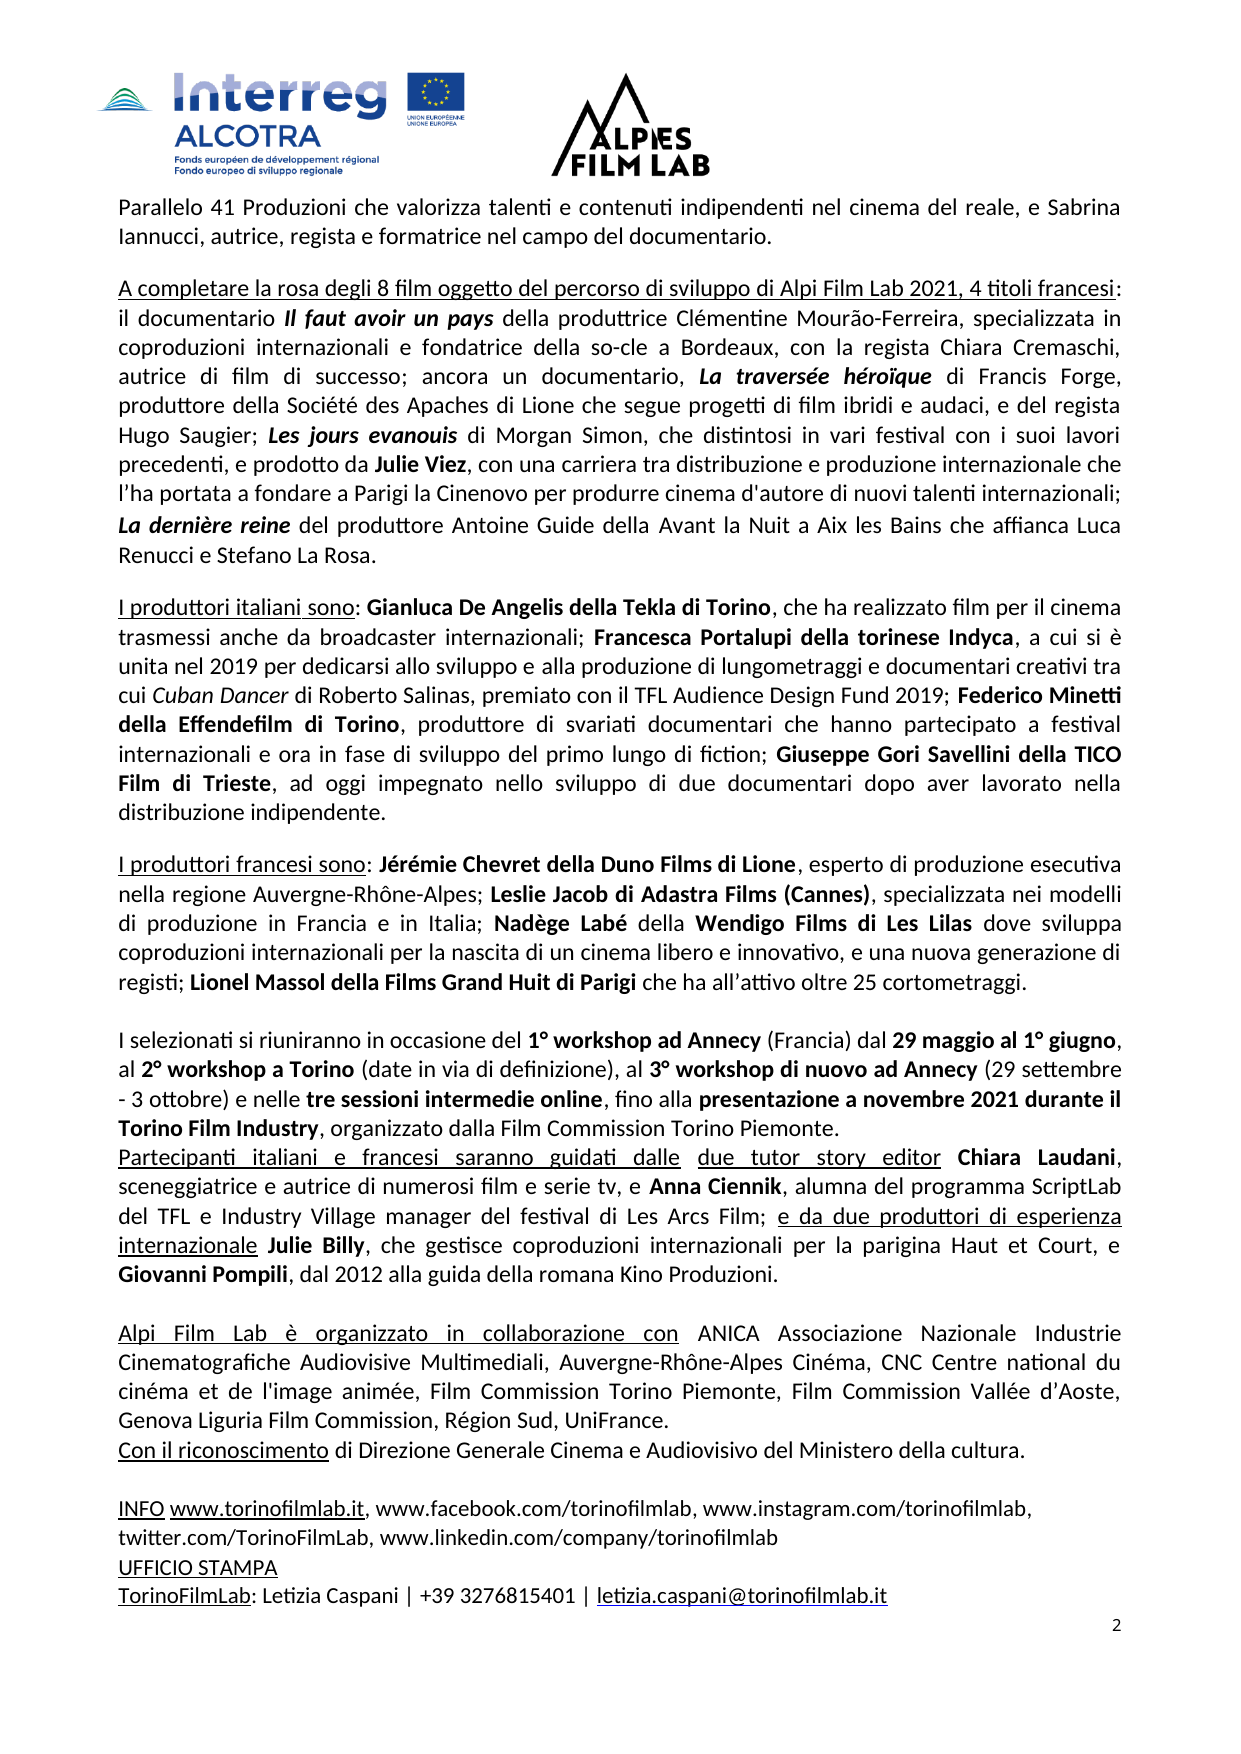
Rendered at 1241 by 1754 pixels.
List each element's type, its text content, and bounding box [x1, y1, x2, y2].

text Partecipanti italiani e francesi saranno guidati dalle due tutor story editor Chiara Laudani, sceneggiatrice e autrice di numerosi film e serie tv, e Anna Ciennik, alumna del programma ScriptLab del TFL e Industry Village manager del festival di Les Arcs Film; e da due produttori di esperienza internazionale Julie Billy, che gestisce coproduzioni internazionali per la parigina Haut et Court, e Giovanni Pompili, dal 2012 alla guida della romana Kino Produzioni. [118, 1142, 1122, 1288]
text Alpi Film Lab è organizzato in collaborazione con ANICA Associazione Nazionale Industrie Cinematografiche Audiovisive Multimediali, Auvergne-Rhône-Alpes Cinéma, CNC Centre national du cinéma et de l'image animée, Film Commission Torino Piemonte, Film Commission Vallée d’Aoste, Genova Liguria Film Commission, Région Sud, UniFrance. [118, 1318, 1122, 1435]
picture [2, 4, 1201, 198]
text I produttori italiani sono: Gianluca De Angelis della Tekla di Torino, che ha realizzato film per il cinema trasmessi anche da broadcaster internazionali; Francesca Portalupi della torinese Indyca, a cui si è unita nel 2019 per dedicarsi allo sviluppo e alla produzione di lungometraggi e documentari creativi tra cui Cuban Dancer di Roberto Salinas, premiato con il TFL Audience Design Fund 2019; Federico Minetti della Effendefilm di Torino, produttore di svariati documentari che hanno partecipato a festival internazionali e ora in fase di sviluppo del primo lungo di fiction; Giuseppe Gori Savellini della TICO Film di Trieste, ad oggi impegnato nello sviluppo di due documentari dopo aver lavorato nella distribuzione indipendente. [118, 592, 1122, 827]
text INFO www.torinofilmlab.it, www.facebook.com/torinofilmlab, www.instagram.com/torinofilmlab, twitter.com/TorinoFilmLab, www.linkedin.com/company/torinofilmlab UFFICIO STAMPA [118, 1493, 1122, 1581]
text TorinoFilmLab: Letizia Caspani | +39 3276815401 | letizia.caspani@torinofilmlab.it [118, 1581, 1122, 1609]
text I selezionati si riuniranno in occasione del 1° workshop ad Annecy (Francia) dal 29 maggio al 1° giugno, al 2° workshop a Torino (date in via di definizione), al 3° workshop di nuovo ad Annecy (29 settembre - 3 ottobre) e nelle tre sessioni intermedie online, fino alla presentazione a novembre 2021 durante il Torino Film Industry, organizzato dalla Film Commission Torino Piemonte. [118, 1025, 1122, 1142]
text I produttori francesi sono: Jérémie Chevret della Duno Films di Lione, esperto di produzione esecutiva nella regione Auvergne-Rhône-Alpes; Leslie Jacob di Adastra Films (Cannes), specializzata nei modelli di produzione in Francia e in Italia; Nadège Labé della Wendigo Films di Les Lilas dove sviluppa coproduzioni internazionali per la nascita di un cinema libero e innovativo, e una nuova generazione di registi; Lionel Massol della Films Grand Huit di Parigi che ha all’attivo oltre 25 cortometraggi. [118, 849, 1122, 996]
text A completare la rosa degli 8 film oggetto del percorso di sviluppo di Alpi Film Lab 2021, 4 titoli francesi: il documentario Il faut avoir un pays della produttrice Clémentine Mourão-Ferreira, specializzata in coproduzioni internazionali e fondatrice della so-cle a Bordeaux, con la regista Chiara Cremaschi, autrice di film di successo; ancora un documentario, La traversée héroïque di Francis Forge, produttore della Société des Apaches di Lione che segue progetti di film ibridi e audaci, e del regista Hugo Saugier; Les jours evanouis di Morgan Simon, che distintosi in vari festival con i suoi lavori precedenti, e prodotto da Julie Viez, con una carriera tra distribuzione e produzione internazionale che l’ha portata a fondare a Parigi la Cinenovo per produrre cinema d'autore di nuovi talenti internazionali; La dernière reine del produttore Antoine Guide della Avant la Nuit a Aix les Bains che affianca Luca Renucci e Stefano La Rosa. [118, 273, 1122, 569]
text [118, 192, 1122, 251]
text Con il riconoscimento di Direzione Generale Cinema e Audiovisivo del Ministero della cultura. [118, 1435, 1122, 1464]
